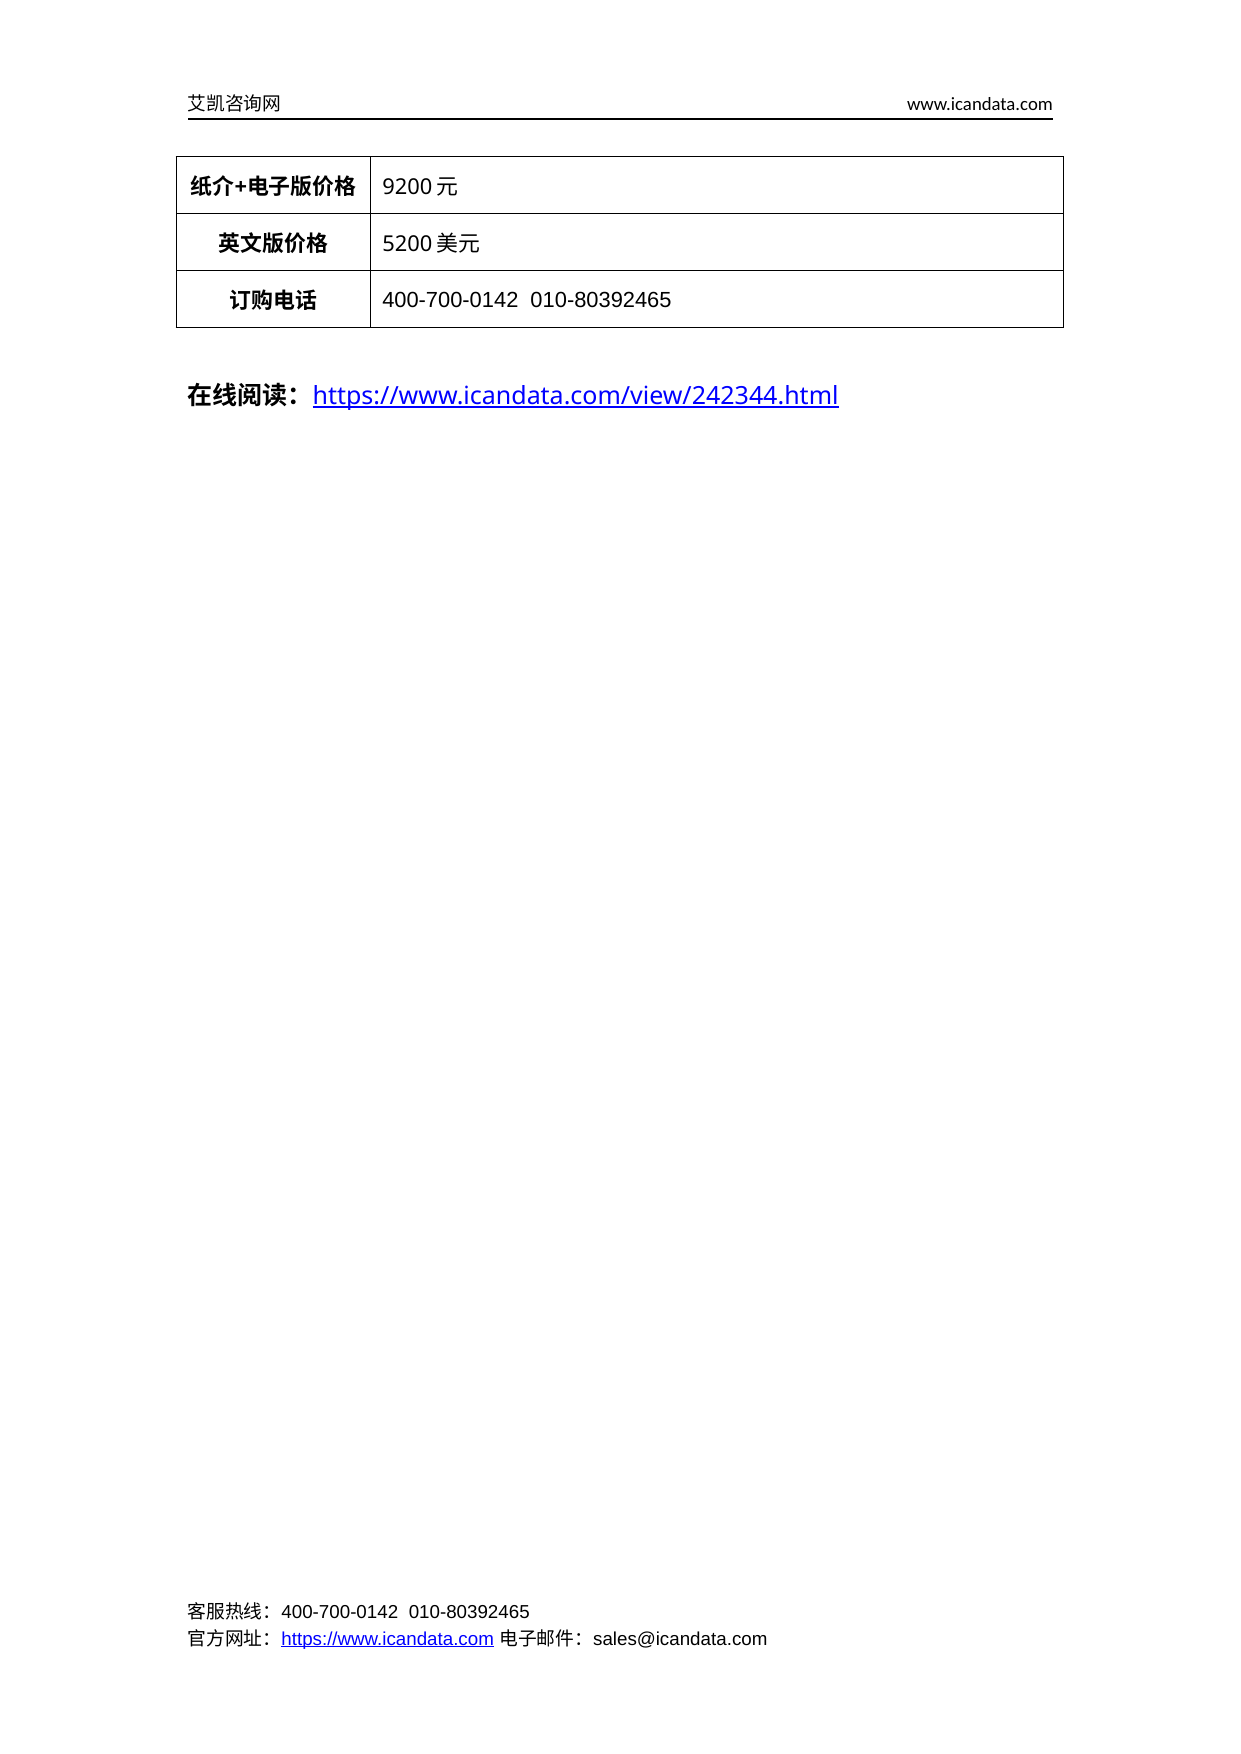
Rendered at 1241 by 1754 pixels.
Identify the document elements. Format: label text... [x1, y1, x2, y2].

table_cell 400-700-0142 010-80392465 [371, 271, 1063, 327]
table_cell 9200元 [371, 157, 1063, 213]
table_cell 5200美元 [371, 214, 1063, 270]
table_cell 英文版价格 [177, 214, 370, 270]
text 在线阅读：https://www.icandata.com/view/242344.html [187, 361, 1053, 426]
table_cell 订购电话 [177, 271, 370, 327]
table_cell 纸介+电子版价格 [177, 157, 370, 213]
